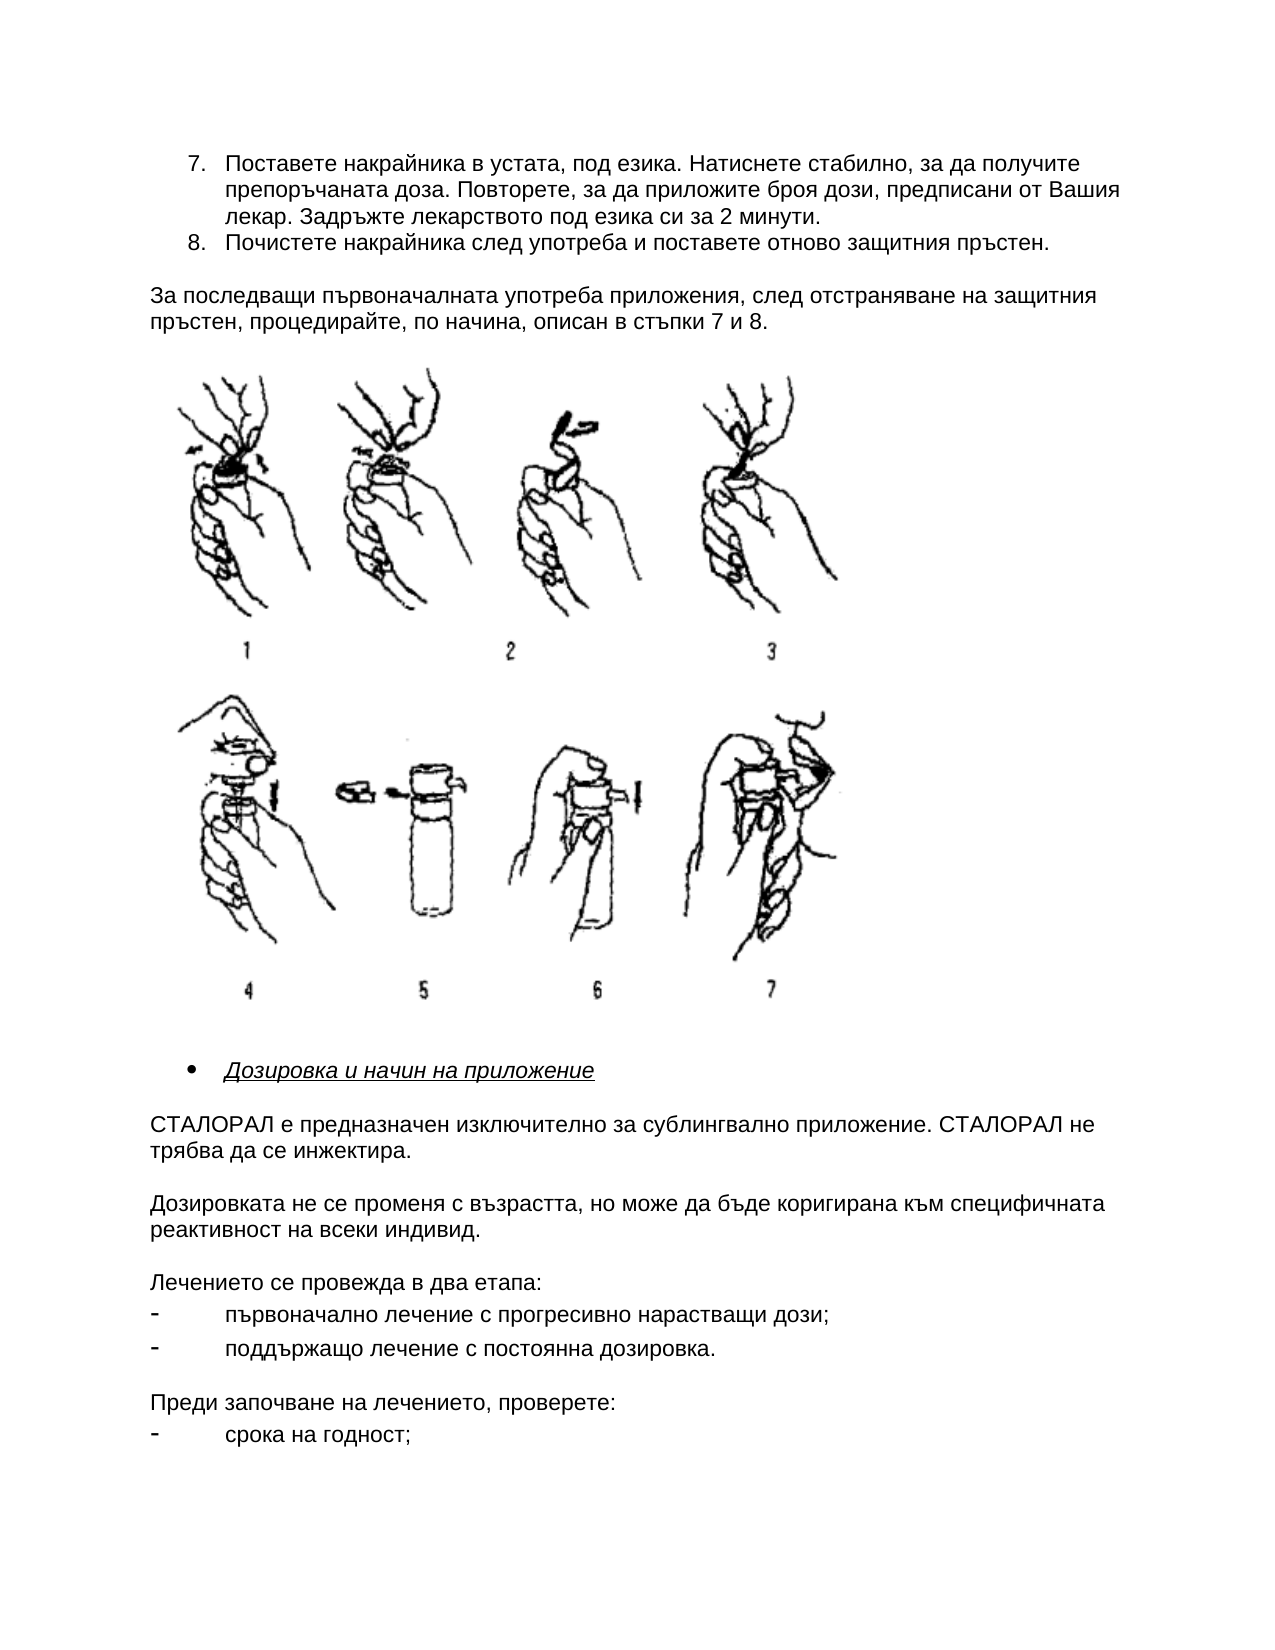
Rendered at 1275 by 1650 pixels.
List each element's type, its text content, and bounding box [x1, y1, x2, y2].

text За последващи първоначалната употреба приложения, след отстраняване на защитния пръстен, процедирайте, по начина, описан в стъпки 7 и 8. [150, 282, 1125, 334]
text СТАЛОРАЛ е предназначен изключително за сублингвално приложение. СТАЛОРАЛ не трябва да се инжектира. [150, 1111, 1125, 1163]
text Преди започване на лечението, проверете: [150, 1389, 1125, 1415]
list Дозировка и начин на приложение [187, 1057, 1125, 1084]
picture [150, 362, 930, 1028]
list срока на годност; [150, 1415, 1125, 1448]
text Дозировката не се променя с възрастта, но може да бъде коригирана към специфичната реактивност на всеки индивид. [150, 1190, 1125, 1242]
text Лечението се провежда в два етапа: [150, 1269, 1125, 1295]
list Почистете накрайника след употреба и поставете отново защитния пръстен. [187, 229, 1125, 255]
list Поставете накрайника в устата, под езика. Натиснете стабилно, за да получите препоръчаната доза. Повторете, за да приложите броя дози, предписани от Вашия лекар. Задръжте лекарството под езика си за 2 минути. [187, 150, 1125, 229]
list поддържащо лечение с постоянна дозировка. [150, 1329, 1125, 1362]
list първоначално лечение с прогресивно нарастващи дози; [150, 1295, 1125, 1329]
